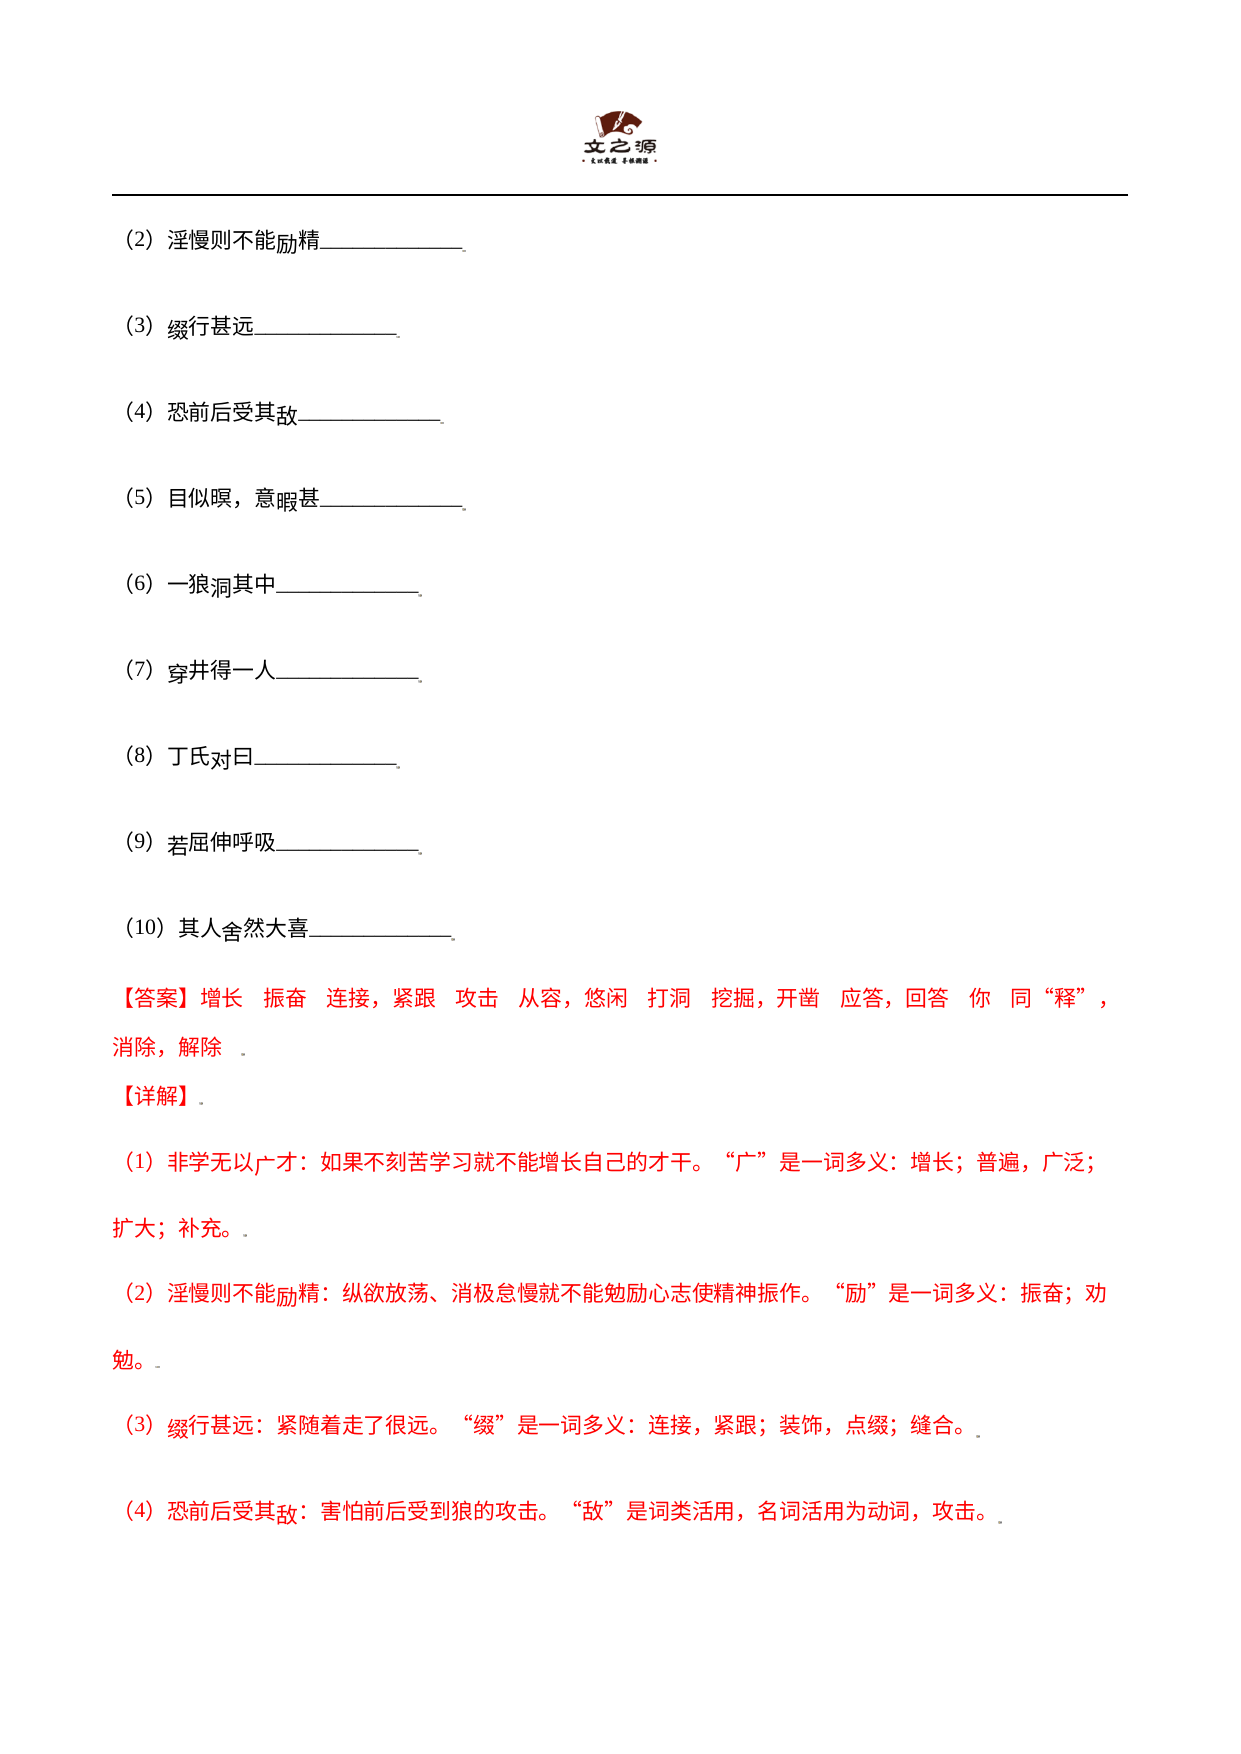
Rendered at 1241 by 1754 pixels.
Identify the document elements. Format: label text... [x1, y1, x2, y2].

text （2）淫慢则不能励精_____________ [112, 205, 1128, 272]
text （5）目似暝，意暇甚_____________ [112, 463, 1128, 530]
text （1）非学无以广才：如果不刻苦学习就不能增长自己的才干。“广”是一词多义：增长；普遍，广泛；扩大；补充。 [112, 1127, 1128, 1243]
text （3）缀行甚远：紧随着走了很远。“缀”是一词多义：连接，紧跟；装饰，点缀；缝合。 [112, 1391, 1128, 1457]
text （9）若屈伸呼吸_____________ [112, 808, 1128, 874]
text （7）穿井得一人_____________ [112, 636, 1128, 702]
text （10）其人舍然大喜_____________ [112, 894, 1128, 960]
text （4）恐前后受其敌_____________ [112, 377, 1128, 444]
text （3）缀行甚远_____________ [112, 291, 1128, 358]
text （4）恐前后受其敌：害怕前后受到狼的攻击。“敌”是词类活用，名词活用为动词，攻击。 [112, 1477, 1128, 1543]
text 【答案】增长 振奋 连接，紧跟 攻击 从容，悠闲 打洞 挖掘，开凿 应答，回答 你 同“释”，消除，解除 [112, 980, 1128, 1063]
text （6）一狼洞其中_____________ [112, 549, 1128, 616]
text （8）丁氏对曰_____________ [112, 722, 1128, 788]
text 【详解】 [112, 1078, 1128, 1112]
text （2）淫慢则不能励精：纵欲放荡、消极怠慢就不能勉励心志使精神振作。“励”是一词多义：振奋；劝勉。 [112, 1259, 1128, 1375]
picture [543, 88, 698, 192]
